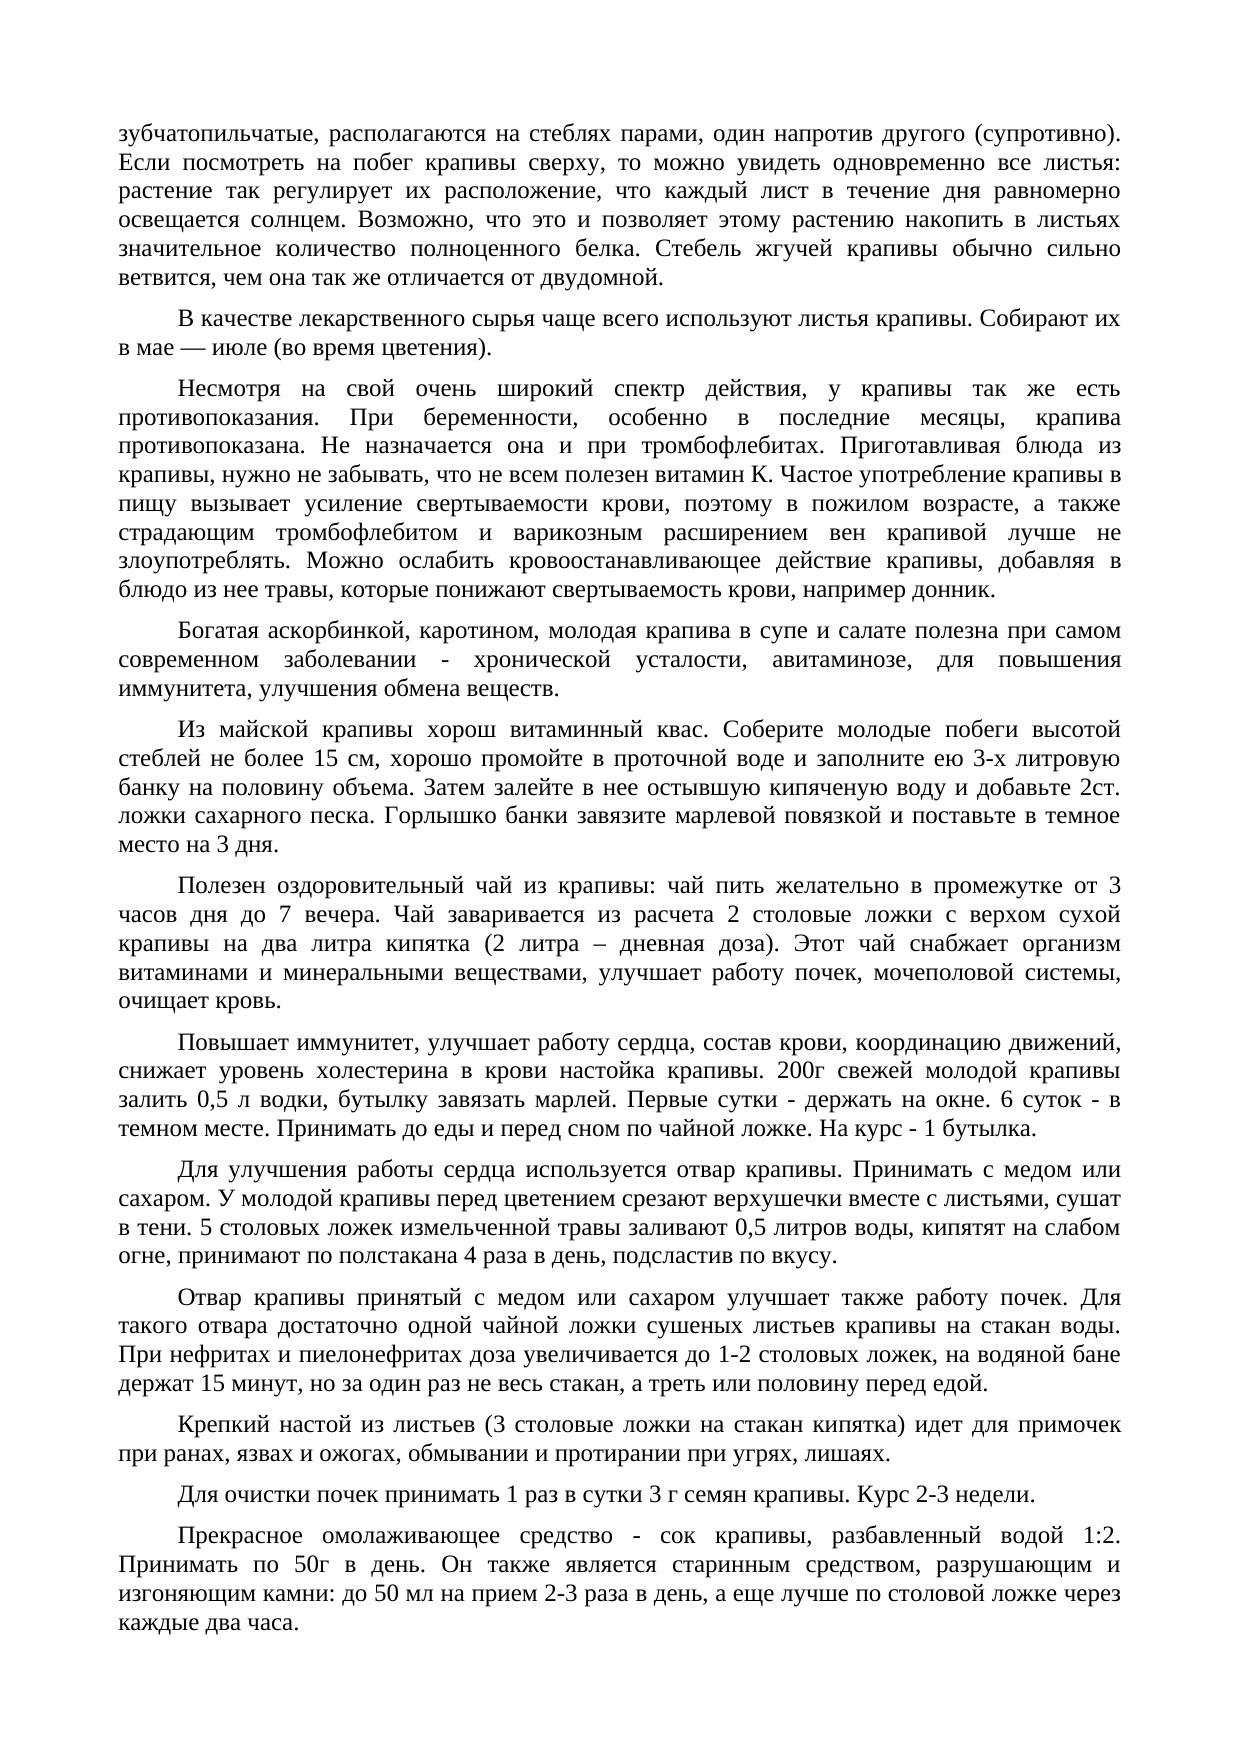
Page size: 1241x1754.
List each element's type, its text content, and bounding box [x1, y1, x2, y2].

text Крепкий настой из листьев (3 столовые ложки на стакан кипятка) идет для примочек при ранах, язвах и ожогах, обмывании и протирании при угрях, лишаях. [118, 1409, 1122, 1467]
text Отвар крапивы принятый с медом или сахаром улучшает также работу почек. Для такого отвара достаточно одной чайной ложки сушеных листьев крапивы на стакан воды. При нефритах и пиелонефритах доза увеличивается до 1-2 столовых ложек, на водяной бане держат 15 минут, но за один раз не весь стакан, а треть или половину перед едой. [118, 1282, 1122, 1397]
text Для очистки почек принимать 1 раз в сутки 3 г семян крапивы. Курс 2-3 недели. [118, 1479, 1122, 1508]
text Несмотря на свой очень широкий спектр действия, у крапивы так же есть противопоказания. При беременности, особенно в последние месяцы, крапива противопоказана. Не назначается она и при тромбофлебитах. Приготавливая блюда из крапивы, нужно не забывать, что не всем полезен витамин К. Частое употребление крапивы в пищу вызывает усиление свертываемости крови, поэтому в пожилом возрасте, а также страдающим тромбофлебитом и варикозным расширением вен крапивой лучше не злоупотреблять. Можно ослабить кровоостанавливающее действие крапивы, добавляя в блюдо из нее травы, которые понижают свертываемость крови, например донник. [118, 373, 1122, 603]
text Из майской крапивы хорош витаминный квас. Соберите молодые побеги высотой стеблей не более 15 см, хорошо промойте в проточной воде и заполните ею 3-х литровую банку на половину объема. Затем залейте в нее остывшую кипяченую воду и добавьте 2ст. ложки сахарного песка. Горлышко банки завязите марлевой повязкой и поставьте в темное место на 3 дня. [118, 714, 1122, 858]
text Повышает иммунитет, улучшает работу сердца, состав крови, координацию движений, снижает уровень холестерина в крови настойка крапивы. 200г свежей молодой крапивы залить 0,5 л водки, бутылку завязать марлей. Первые сутки - держать на окне. 6 суток - в темном месте. Принимать до еды и перед сном по чайной ложке. На курс - 1 бутылка. [118, 1027, 1122, 1142]
text В качестве лекарственного сырья чаще всего используют листья крапивы. Собирают их в мае — июле (во время цветения). [118, 303, 1122, 361]
text Прекрасное омолаживающее средство - сок крапивы, разбавленный водой 1:2. Принимать по 50г в день. Он также является старинным средством, разрушающим и изгоняющим камни: до 50 мл на прием 2-3 раза в день, а еще лучше по столовой ложке через каждые два часа. [118, 1521, 1122, 1636]
text Для улучшения работы сердца используется отвар крапивы. Принимать с медом или сахаром. У молодой крапивы перед цветением срезают верхушечки вместе с листьями, сушат в тени. 5 столовых ложек измельченной травы заливают 0,5 литров воды, кипятят на слабом огне, принимают по полстакана 4 раза в день, подсластив по вкусу. [118, 1154, 1122, 1269]
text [118, 118, 1122, 291]
text Богатая аскорбинкой, каротином, молодая крапива в супе и салате полезна при самом современном заболевании - хронической усталости, авитаминозе, для повышения иммунитета, улучшения обмена веществ. [118, 616, 1122, 702]
text Полезен оздоровительный чай из крапивы: чай пить желательно в промежутке от 3 часов дня до 7 вечера. Чай заваривается из расчета 2 столовые ложки с верхом сухой крапивы на два литра кипятка (2 литра – дневная доза). Этот чай снабжает организм витаминами и минеральными веществами, улучшает работу почек, мочеполовой системы, очищает кровь. [118, 871, 1122, 1014]
